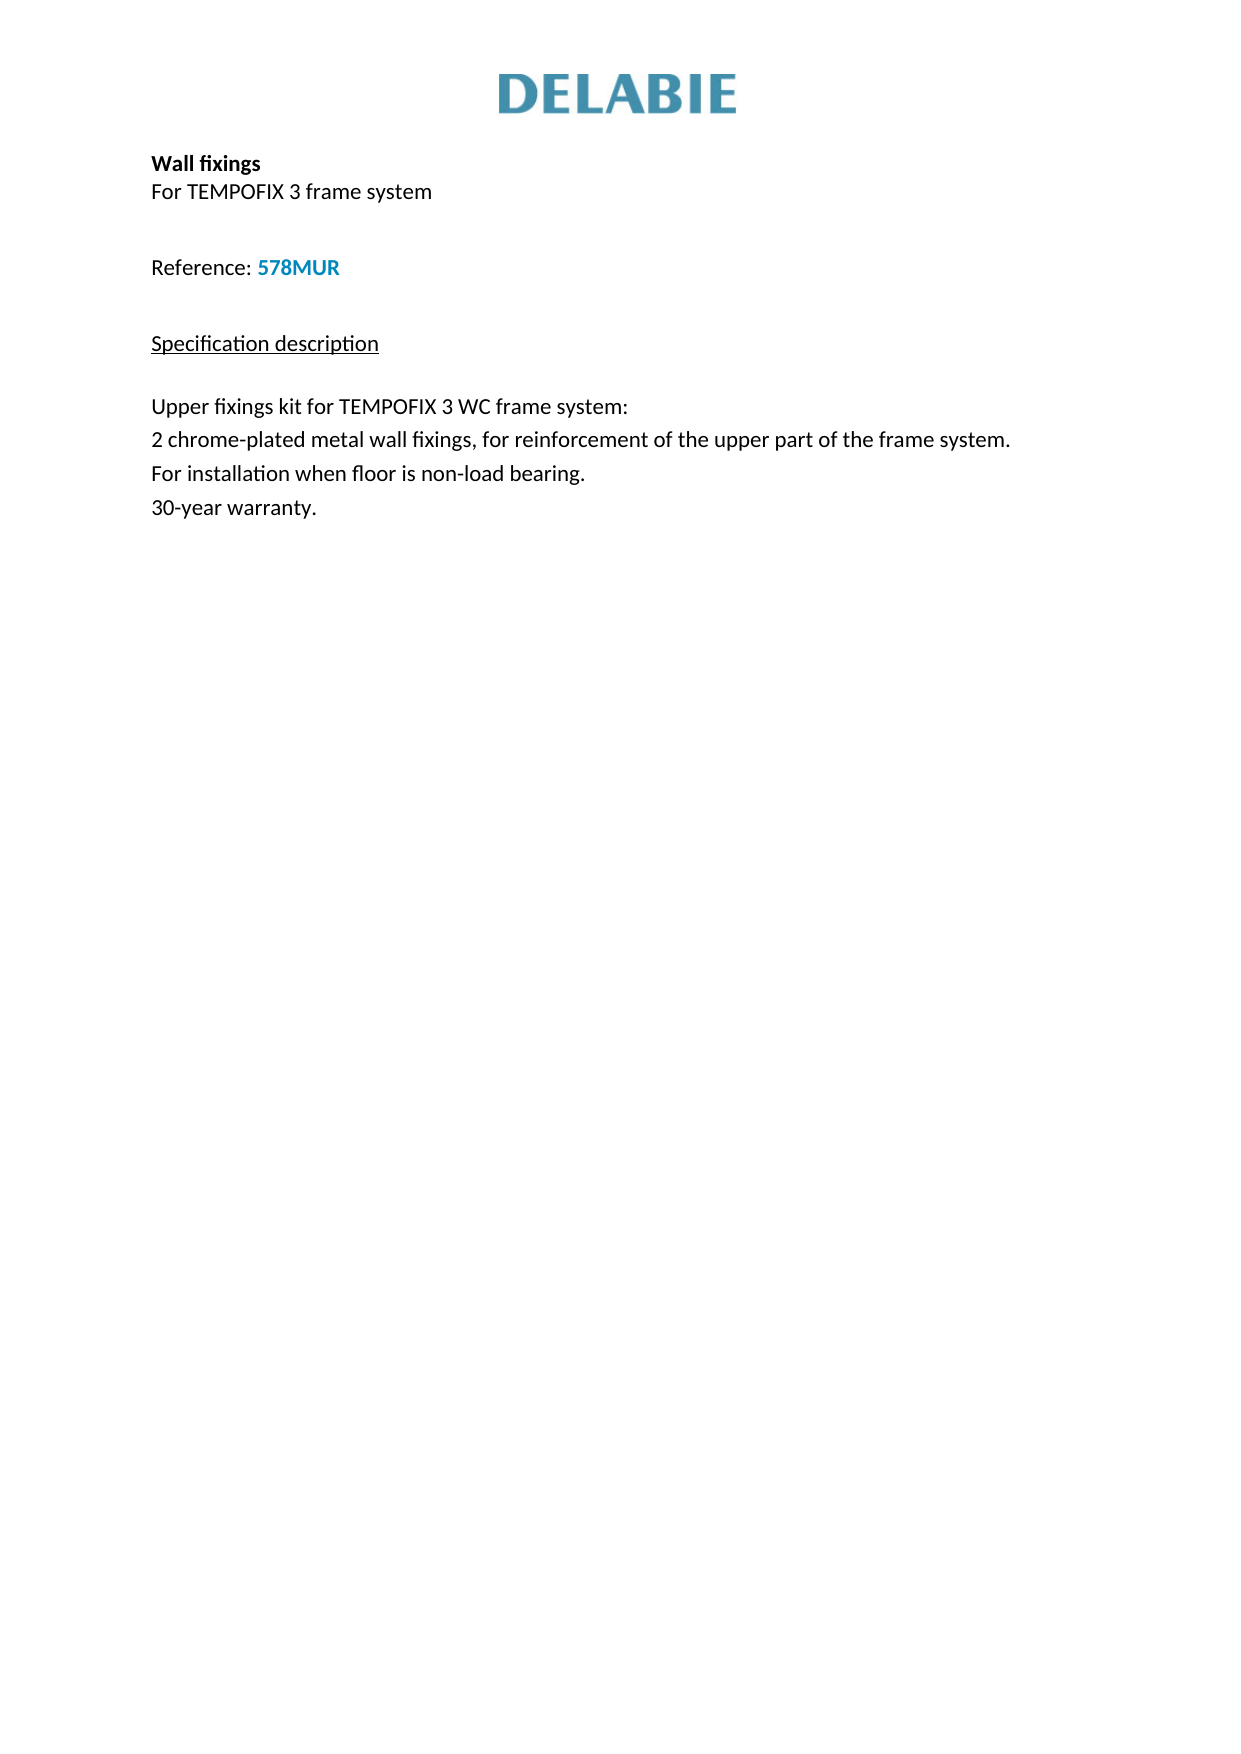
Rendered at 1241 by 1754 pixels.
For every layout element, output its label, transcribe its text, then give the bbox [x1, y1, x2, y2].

text 30-year warranty. [151, 493, 1084, 521]
text Wall fixings [151, 149, 1084, 177]
picture [497, 74, 738, 114]
text 2 chrome-plated metal wall fixings, for reinforcement of the upper part of the frame system. [151, 426, 1084, 453]
text Specification description [151, 329, 1084, 357]
text For installation when floor is non-load bearing. [151, 459, 1084, 487]
text For TEMPOFIX 3 frame system [151, 177, 1084, 205]
text Upper fixings kit for TEMPOFIX 3 WC frame system: [151, 392, 1084, 420]
text Reference: 578MUR [151, 253, 1084, 281]
